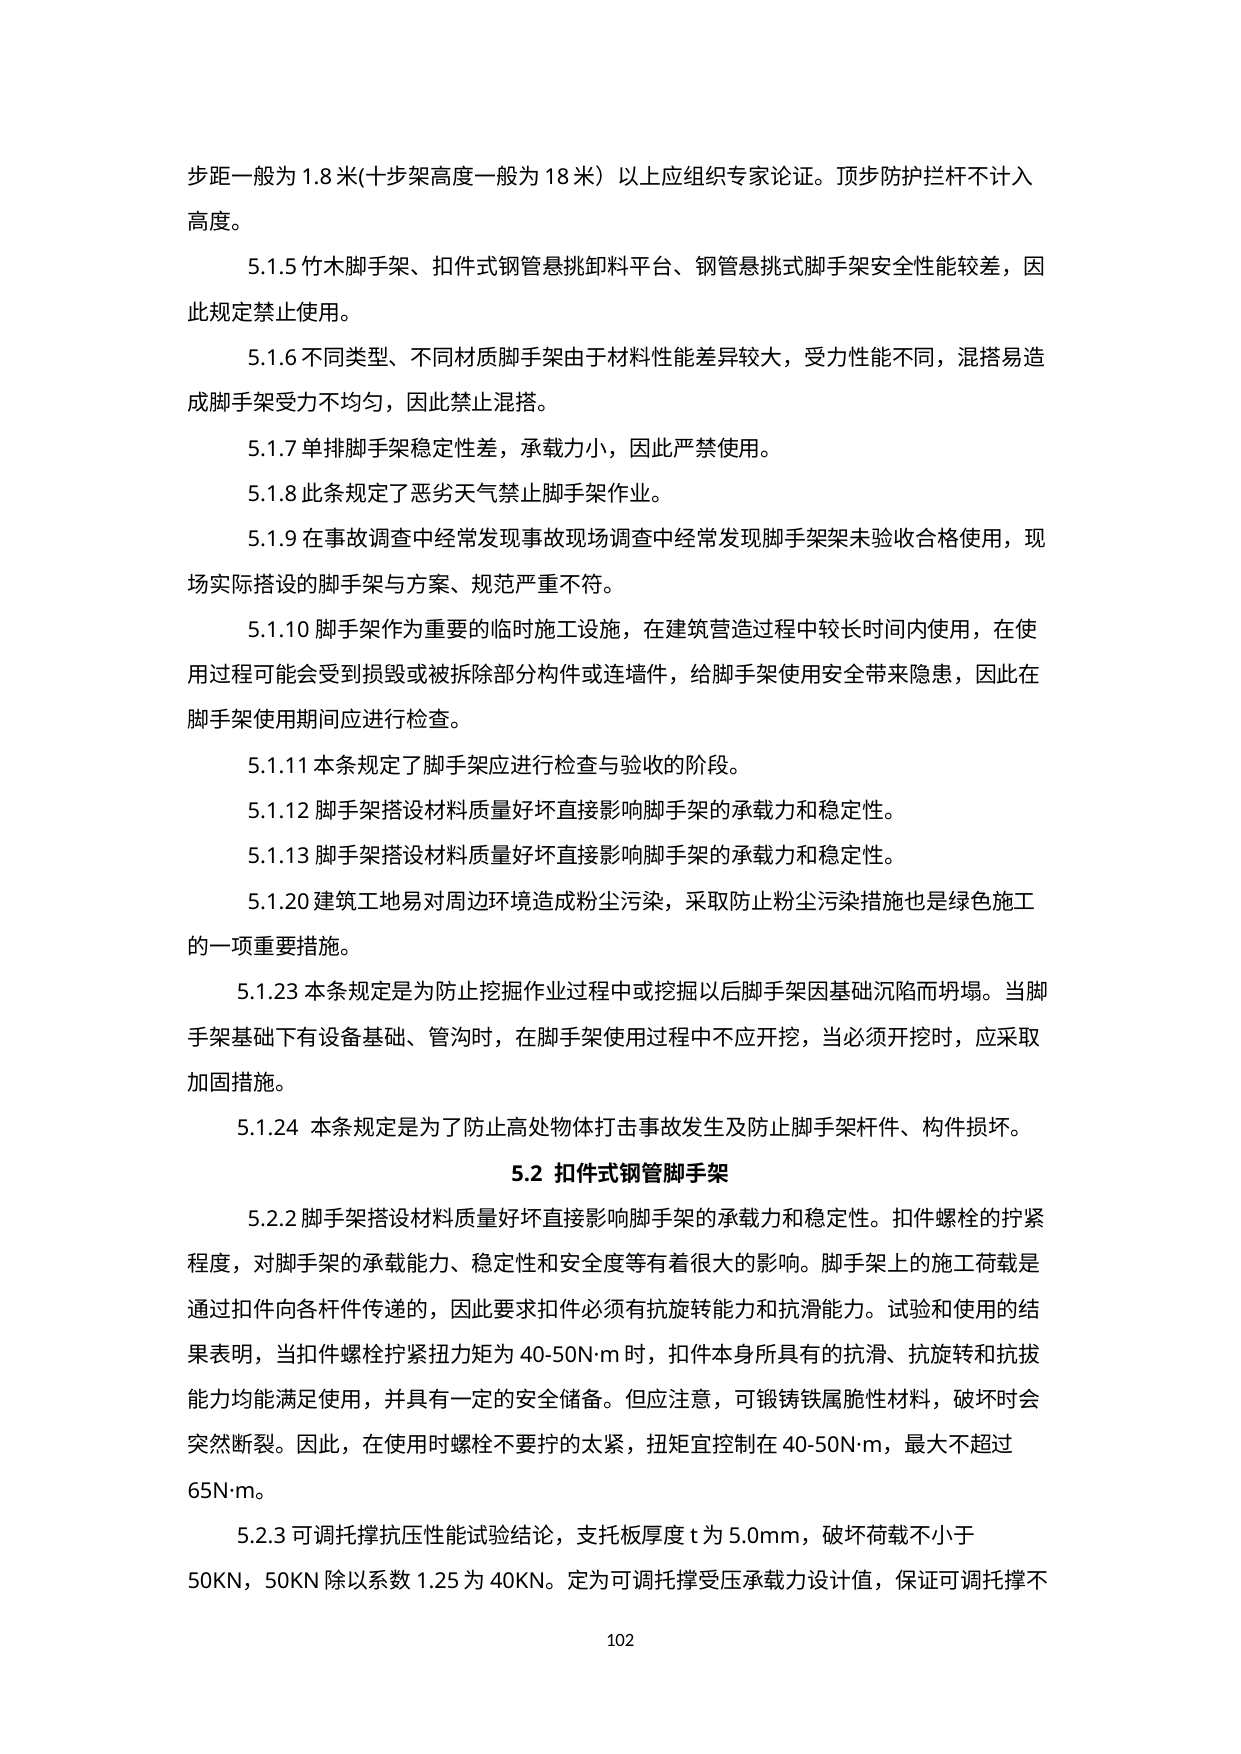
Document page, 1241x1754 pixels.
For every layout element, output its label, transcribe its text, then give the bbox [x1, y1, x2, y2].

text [187, 152, 1053, 243]
text 5.1.10 脚手架作为重要的临时施工设施，在建筑营造过程中较长时间内使用，在使用过程可能会受到损毁或被拆除部分构件或连墙件，给脚手架使用安全带来隐患，因此在脚手架使用期间应进行检查。 [187, 605, 1053, 741]
text 5.1.7单排脚手架稳定性差，承载力小，因此严禁使用。 [187, 424, 1053, 469]
text 5.2 扣件式钢管脚手架 [187, 1149, 1053, 1194]
text 5.1.8此条规定了恶劣天气禁止脚手架作业。 [187, 469, 1053, 514]
text 5.1.13 脚手架搭设材料质量好坏直接影响脚手架的承载力和稳定性。 [187, 832, 1053, 877]
text 5.1.20建筑工地易对周边环境造成粉尘污染，采取防止粉尘污染措施也是绿色施工的一项重要措施。 [187, 877, 1053, 968]
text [187, 1511, 1053, 1602]
text 5.1.12 脚手架搭设材料质量好坏直接影响脚手架的承载力和稳定性。 [187, 786, 1053, 832]
text 5.1.23 本条规定是为防止挖掘作业过程中或挖掘以后脚手架因基础沉陷而坍塌。当脚手架基础下有设备基础、管沟时，在脚手架使用过程中不应开挖，当必须开挖时，应采取加固措施。 [187, 968, 1053, 1103]
text 5.2.2脚手架搭设材料质量好坏直接影响脚手架的承载力和稳定性。扣件螺栓的拧紧程度，对脚手架的承载能力、稳定性和安全度等有着很大的影响。脚手架上的施工荷载是通过扣件向各杆件传递的，因此要求扣件必须有抗旋转能力和抗滑能力。试验和使用的结果表明，当扣件螺栓拧紧扭力矩为40-50N·m时，扣件本身所具有的抗滑、抗旋转和抗拔能力均能满足使用，并具有一定的安全储备。但应注意，可锻铸铁属脆性材料，破坏时会突然断裂。因此，在使用时螺栓不要拧的太紧，扭矩宜控制在40-50N·m，最大不超过65N·m。 [187, 1194, 1053, 1511]
text 5.1.9 在事故调查中经常发现事故现场调查中经常发现脚手架架未验收合格使用，现场实际搭设的脚手架与方案、规范严重不符。 [187, 514, 1053, 605]
text 5.1.5竹木脚手架、扣件式钢管悬挑卸料平台、钢管悬挑式脚手架安全性能较差，因此规定禁止使用。 [187, 243, 1053, 333]
text 5.1.11本条规定了脚手架应进行检查与验收的阶段。 [187, 741, 1053, 786]
text 5.1.6不同类型、不同材质脚手架由于材料性能差异较大，受力性能不同，混搭易造成脚手架受力不均匀，因此禁止混搭。 [187, 333, 1053, 424]
text 5.1.24 本条规定是为了防止高处物体打击事故发生及防止脚手架杆件、构件损坏。 [187, 1103, 1053, 1149]
